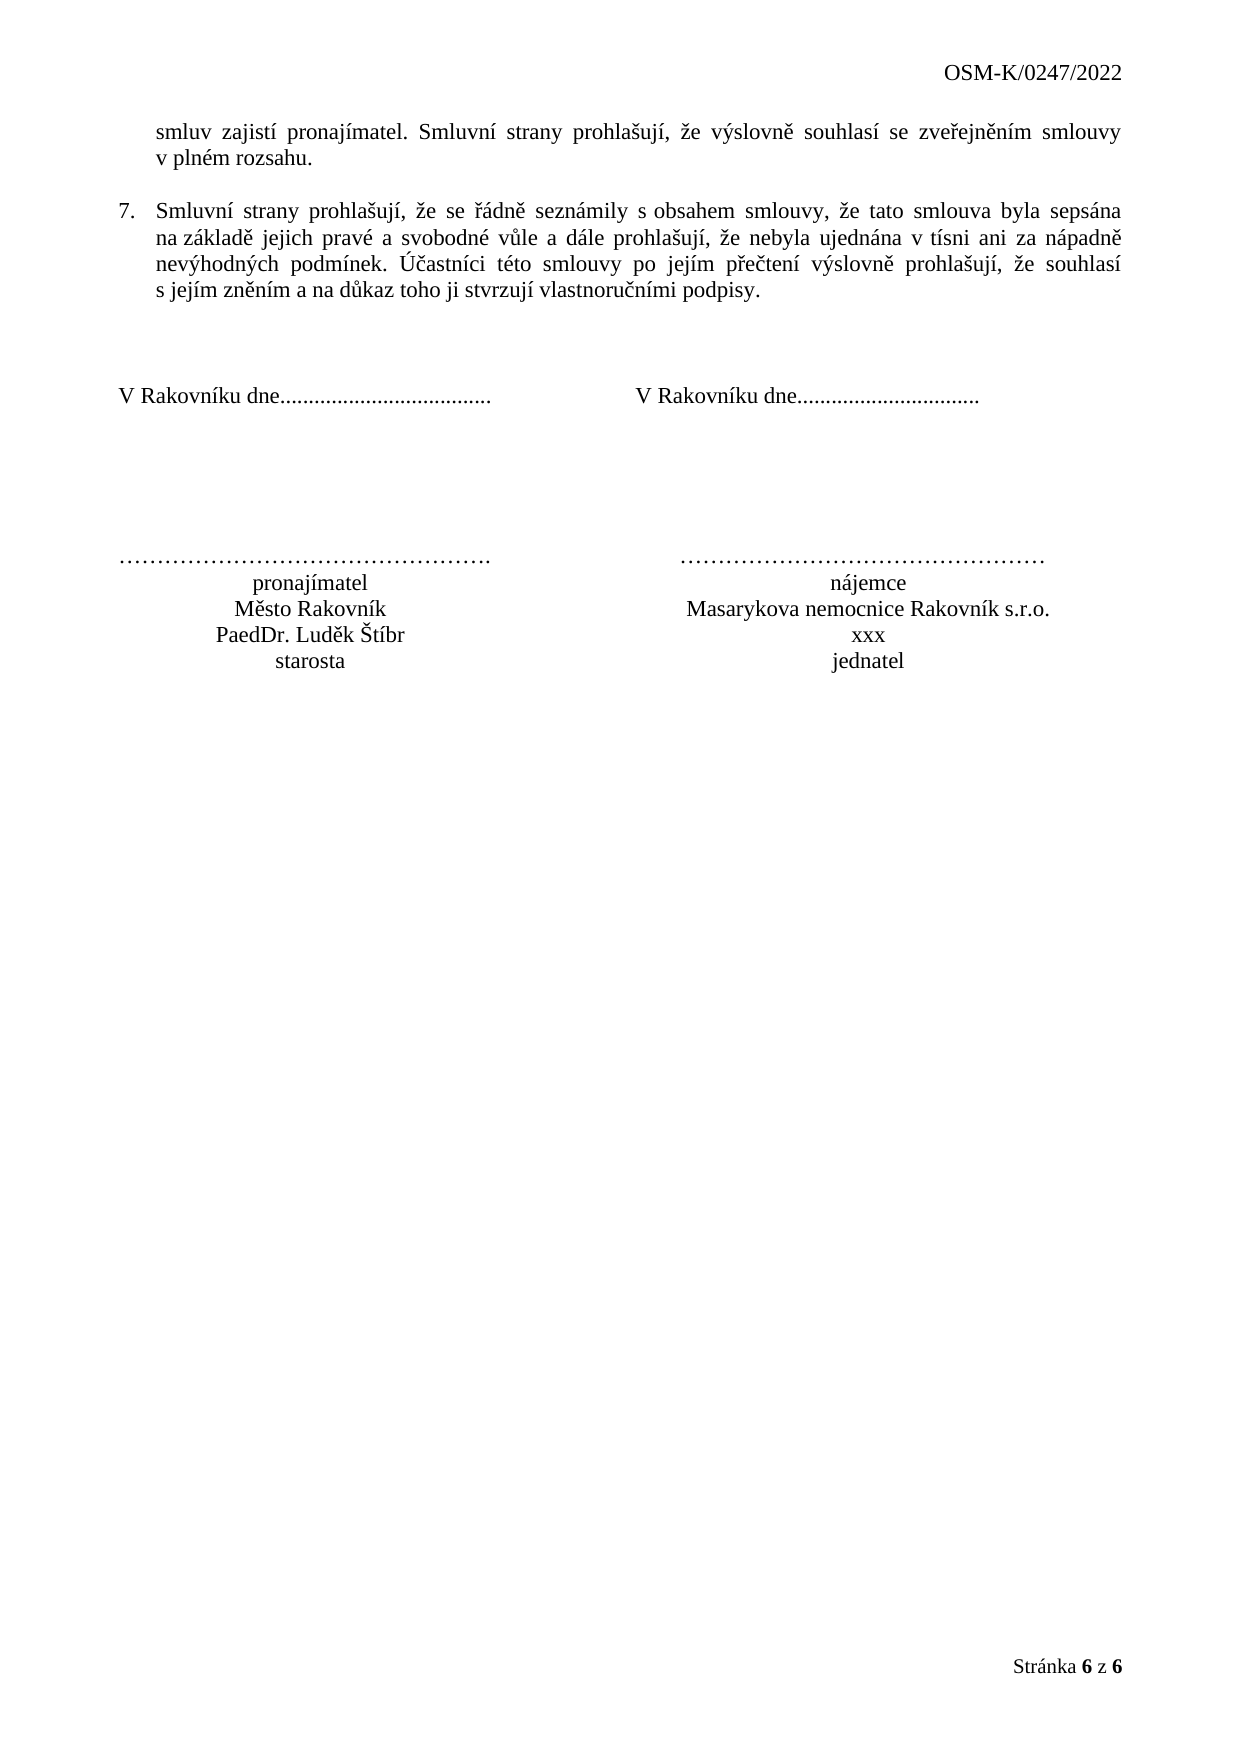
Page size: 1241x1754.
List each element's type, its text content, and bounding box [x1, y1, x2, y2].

text PaedDr. Luděk Štíbr xxx [118, 621, 1122, 648]
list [118, 118, 1122, 171]
text …………………………………………. ………………………………………… pronajímatel nájemce [118, 542, 1122, 595]
list Smluvní strany prohlašují, že se řádně seznámily s obsahem smlouvy, že tato smlouva byla sepsána na základě jejich pravé a svobodné vůle a dále prohlašují, že nebyla ujednána v tísni ani za nápadně nevýhodných podmínek. Účastníci této smlouvy po jejím přečtení výslovně prohlašují, že souhlasí s jejím zněním a na důkaz toho ji stvrzují vlastnoručními podpisy. [118, 197, 1122, 303]
text Město Rakovník Masarykova nemocnice Rakovník s.r.o. [118, 595, 1122, 621]
text starosta jednatel [118, 648, 1122, 674]
text V Rakovníku dne..................................... V Rakovníku dne................................ [118, 382, 1122, 408]
